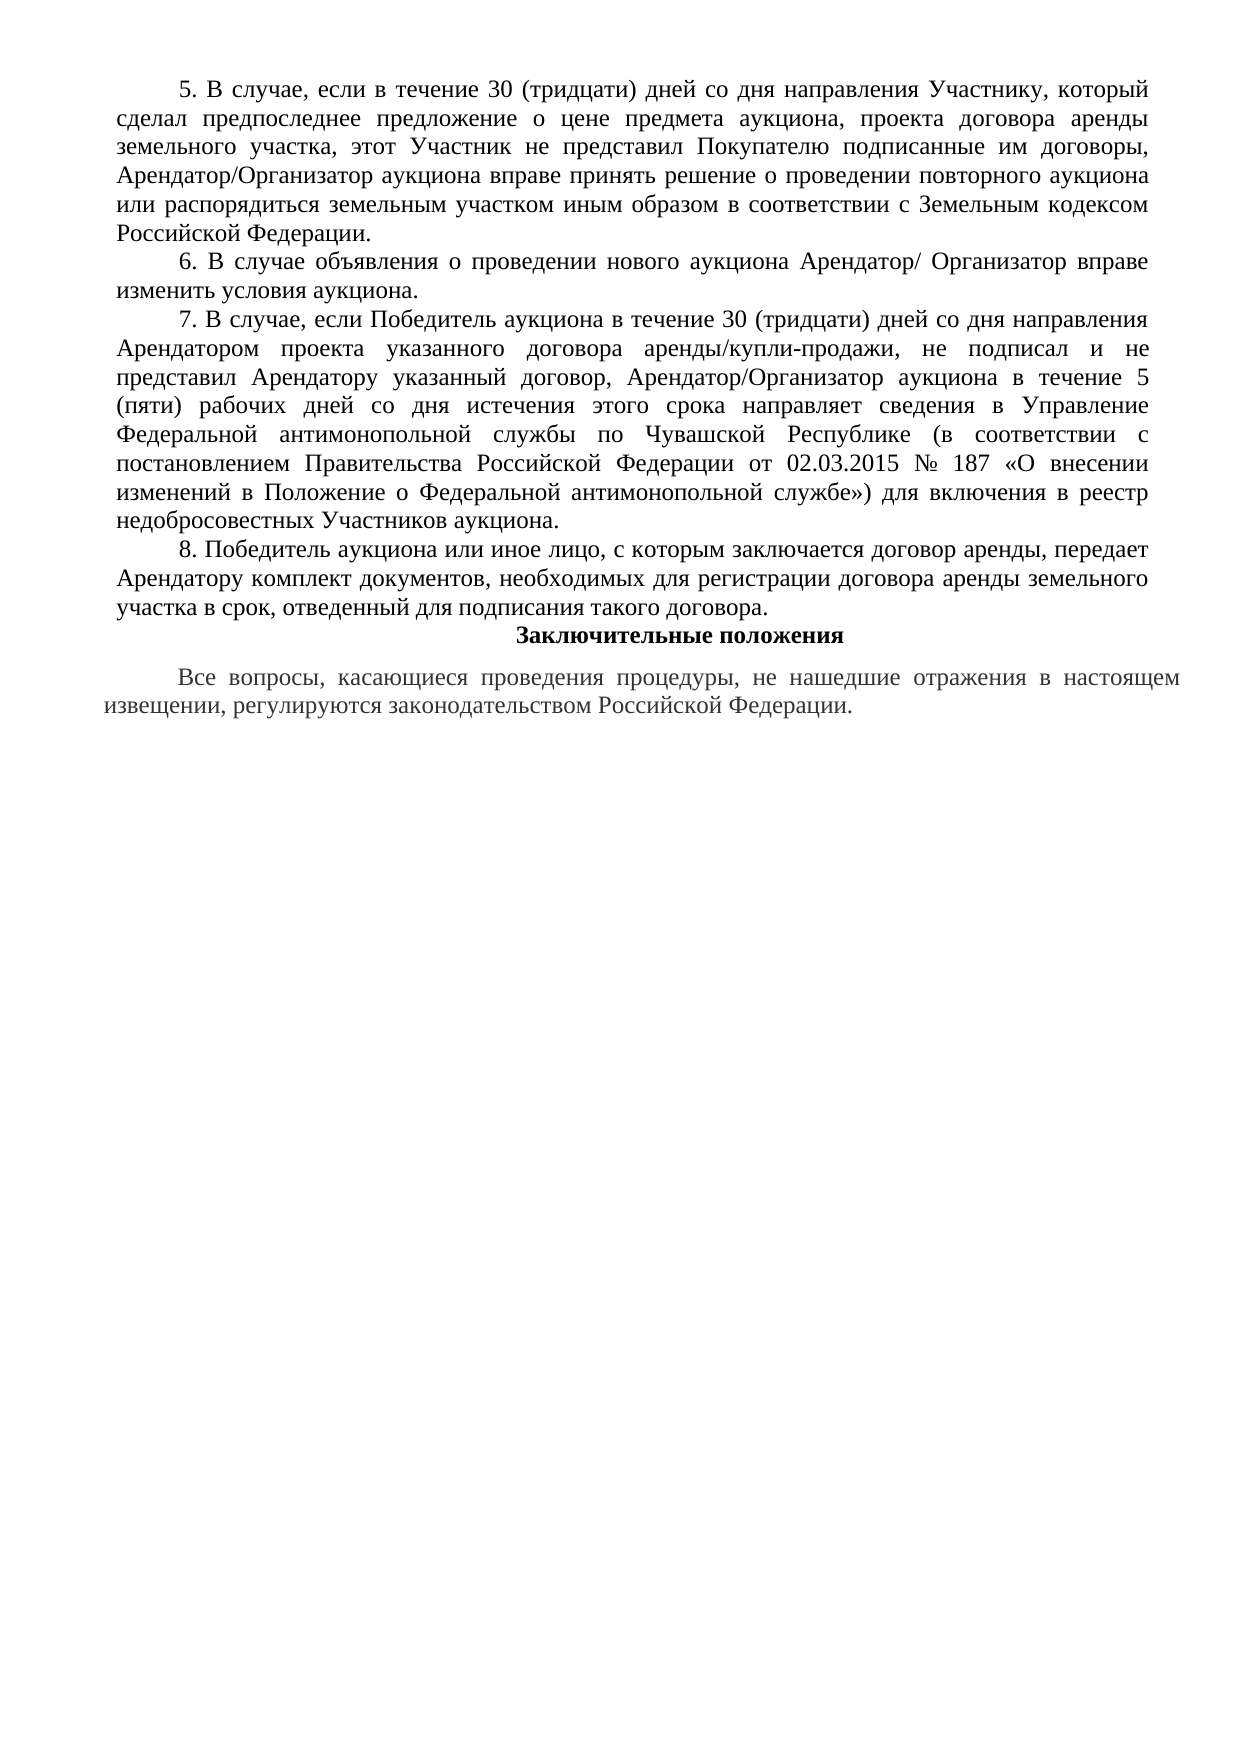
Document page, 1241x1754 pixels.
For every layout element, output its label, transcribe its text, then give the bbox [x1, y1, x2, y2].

text Заключительные положения [103, 620, 1181, 649]
text 5. В случае, если в течение 30 (тридцати) дней со дня направления Участнику, который сделал предпоследнее предложение о цене предмета аукциона, проекта договора аренды земельного участка, этот Участник не представил Покупателю подписанные им договоры, Арендатор/Организатор аукциона вправе принять решение о проведении повторного аукциона или распорядиться земельным участком иным образом в соответствии с Земельным кодексом Российской Федерации. [116, 74, 1150, 246]
text 8. Победитель аукциона или иное лицо, с которым заключается договор аренды, передает Арендатору комплект документов, необходимых для регистрации договора аренды земельного участка в срок, отведенный для подписания такого договора. [116, 534, 1150, 620]
text 7. В случае, если Победитель аукциона в течение 30 (тридцати) дней со дня направления Арендатором проекта указанного договора аренды/купли-продажи, не подписал и не представил Арендатору указанный договор, Арендатор/Организатор аукциона в течение 5 (пяти) рабочих дней со дня истечения этого срока направляет сведения в Управление Федеральной антимонопольной службы по Чувашской Республике (в соответствии с постановлением Правительства Российской Федерации от 02.03.2015 № 187 «О внесении изменений в Положение о Федеральной антимонопольной службе») для включения в реестр недобросовестных Участников аукциона. [116, 304, 1150, 534]
text Все вопросы, касающиеся проведения процедуры, не нашедшие отражения в настоящем извещении, регулируются законодательством Российской Федерации. [103, 662, 1181, 719]
text 6. В случае объявления о проведении нового аукциона Арендатор/ Организатор вправе изменить условия аукциона. [116, 246, 1150, 304]
